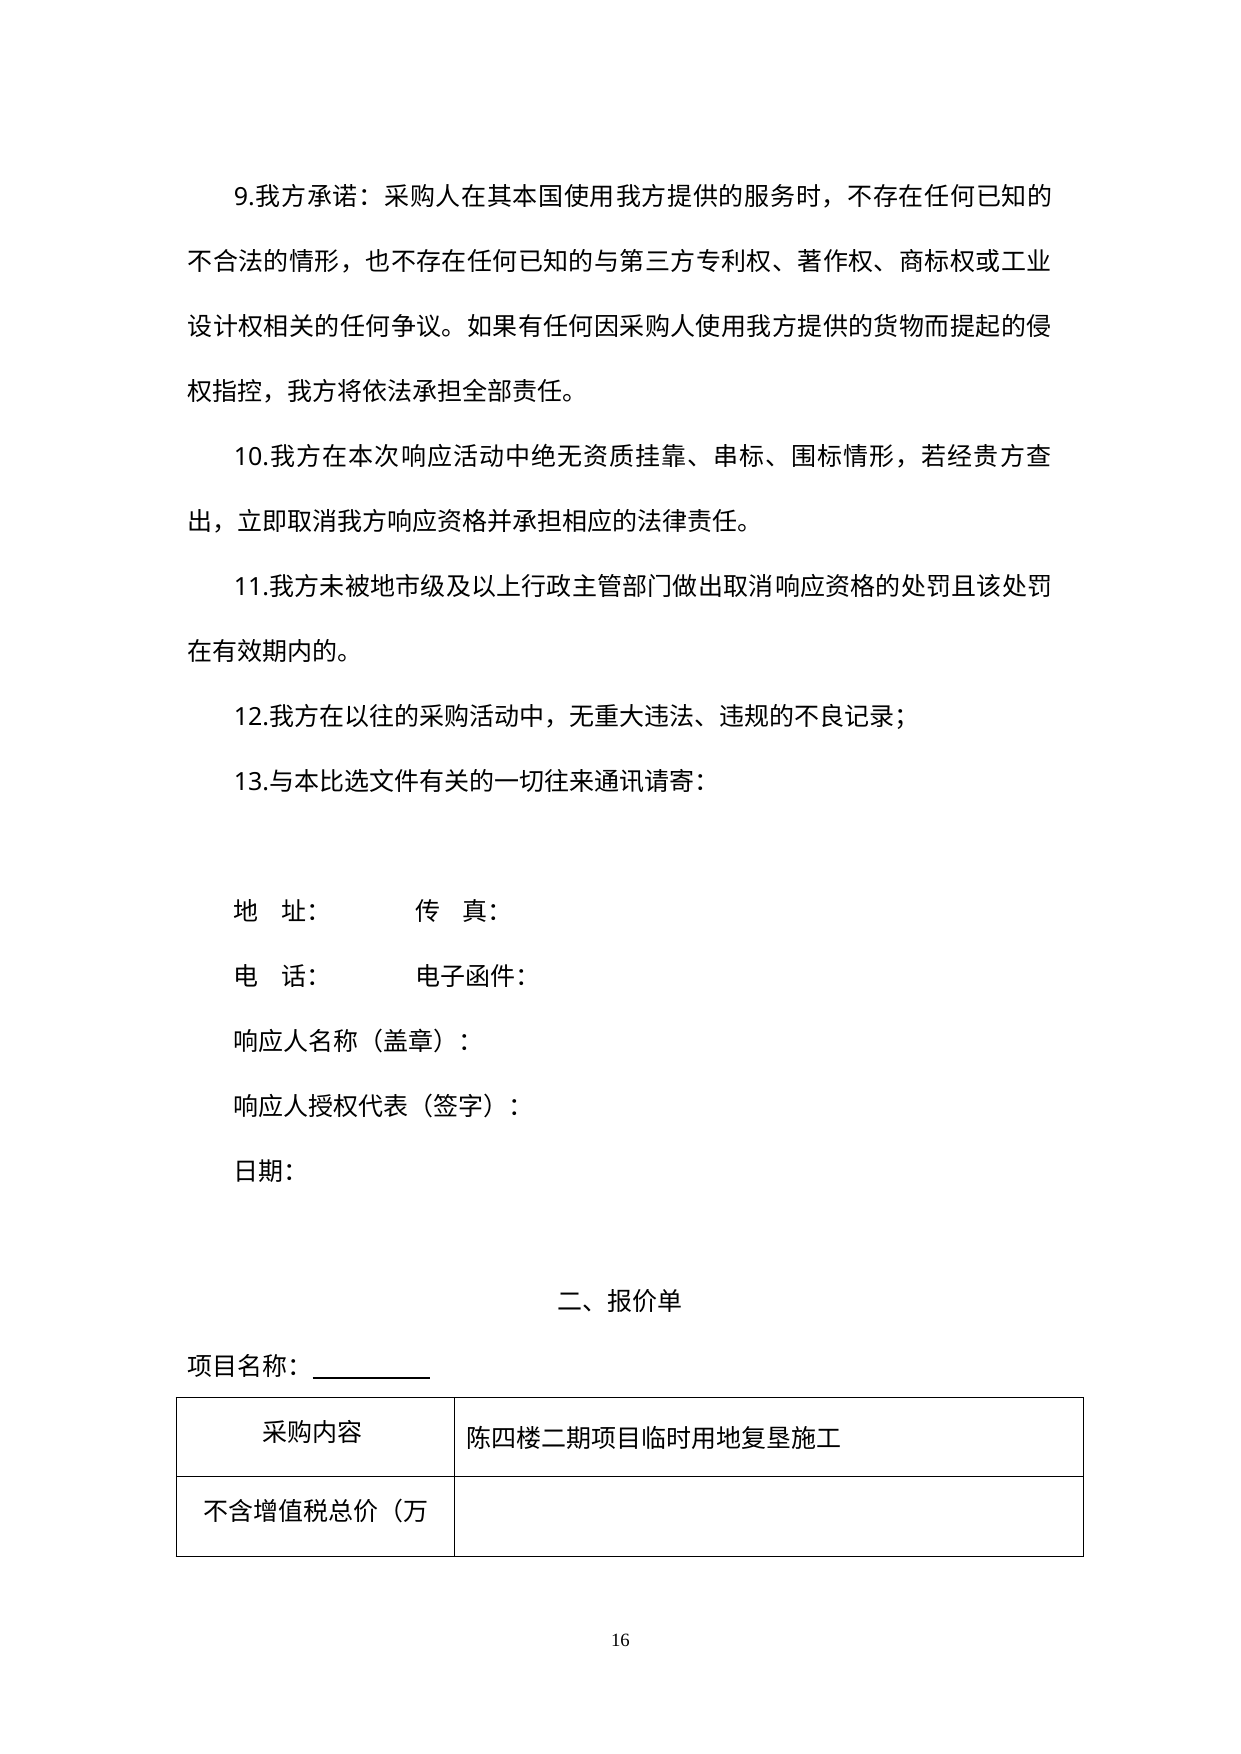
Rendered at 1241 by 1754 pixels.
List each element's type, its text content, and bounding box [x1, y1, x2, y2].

text 电 话： 电子函件： [187, 942, 1053, 1007]
table_header 陈四楼二期项目临时用地复垦施工 [455, 1398, 1083, 1476]
text 13.与本比选文件有关的一切往来通讯请寄： [187, 747, 1053, 812]
text 日期： [187, 1137, 1053, 1202]
text 10.我方在本次响应活动中绝无资质挂靠、串标、围标情形，若经贵方查出，立即取消我方响应资格并承担相应的法律责任。 [187, 422, 1053, 552]
text 地 址： 传 真： [187, 877, 1053, 942]
text 项目名称： [187, 1332, 1053, 1397]
text 响应人授权代表（签字）： [187, 1072, 1053, 1137]
table_cell 不含增值税总价（万元） [177, 1477, 454, 1556]
table_header 采购内容 [177, 1398, 454, 1476]
text 9.我方承诺：采购人在其本国使用我方提供的服务时，不存在任何已知的不合法的情形，也不存在任何已知的与第三方专利权、著作权、商标权或工业设计权相关的任何争议。如果有任何因采购人使用我方提供的货物而提起的侵权指控，我方将依法承担全部责任。 [187, 162, 1053, 422]
text 12.我方在以往的采购活动中，无重大违法、违规的不良记录； [187, 682, 1053, 747]
text 响应人名称（盖章）： [187, 1007, 1053, 1072]
text 11.我方未被地市级及以上行政主管部门做出取消响应资格的处罚且该处罚在有效期内的。 [187, 552, 1053, 682]
text 二、报价单 [187, 1267, 1053, 1332]
table_cell [455, 1477, 1083, 1556]
